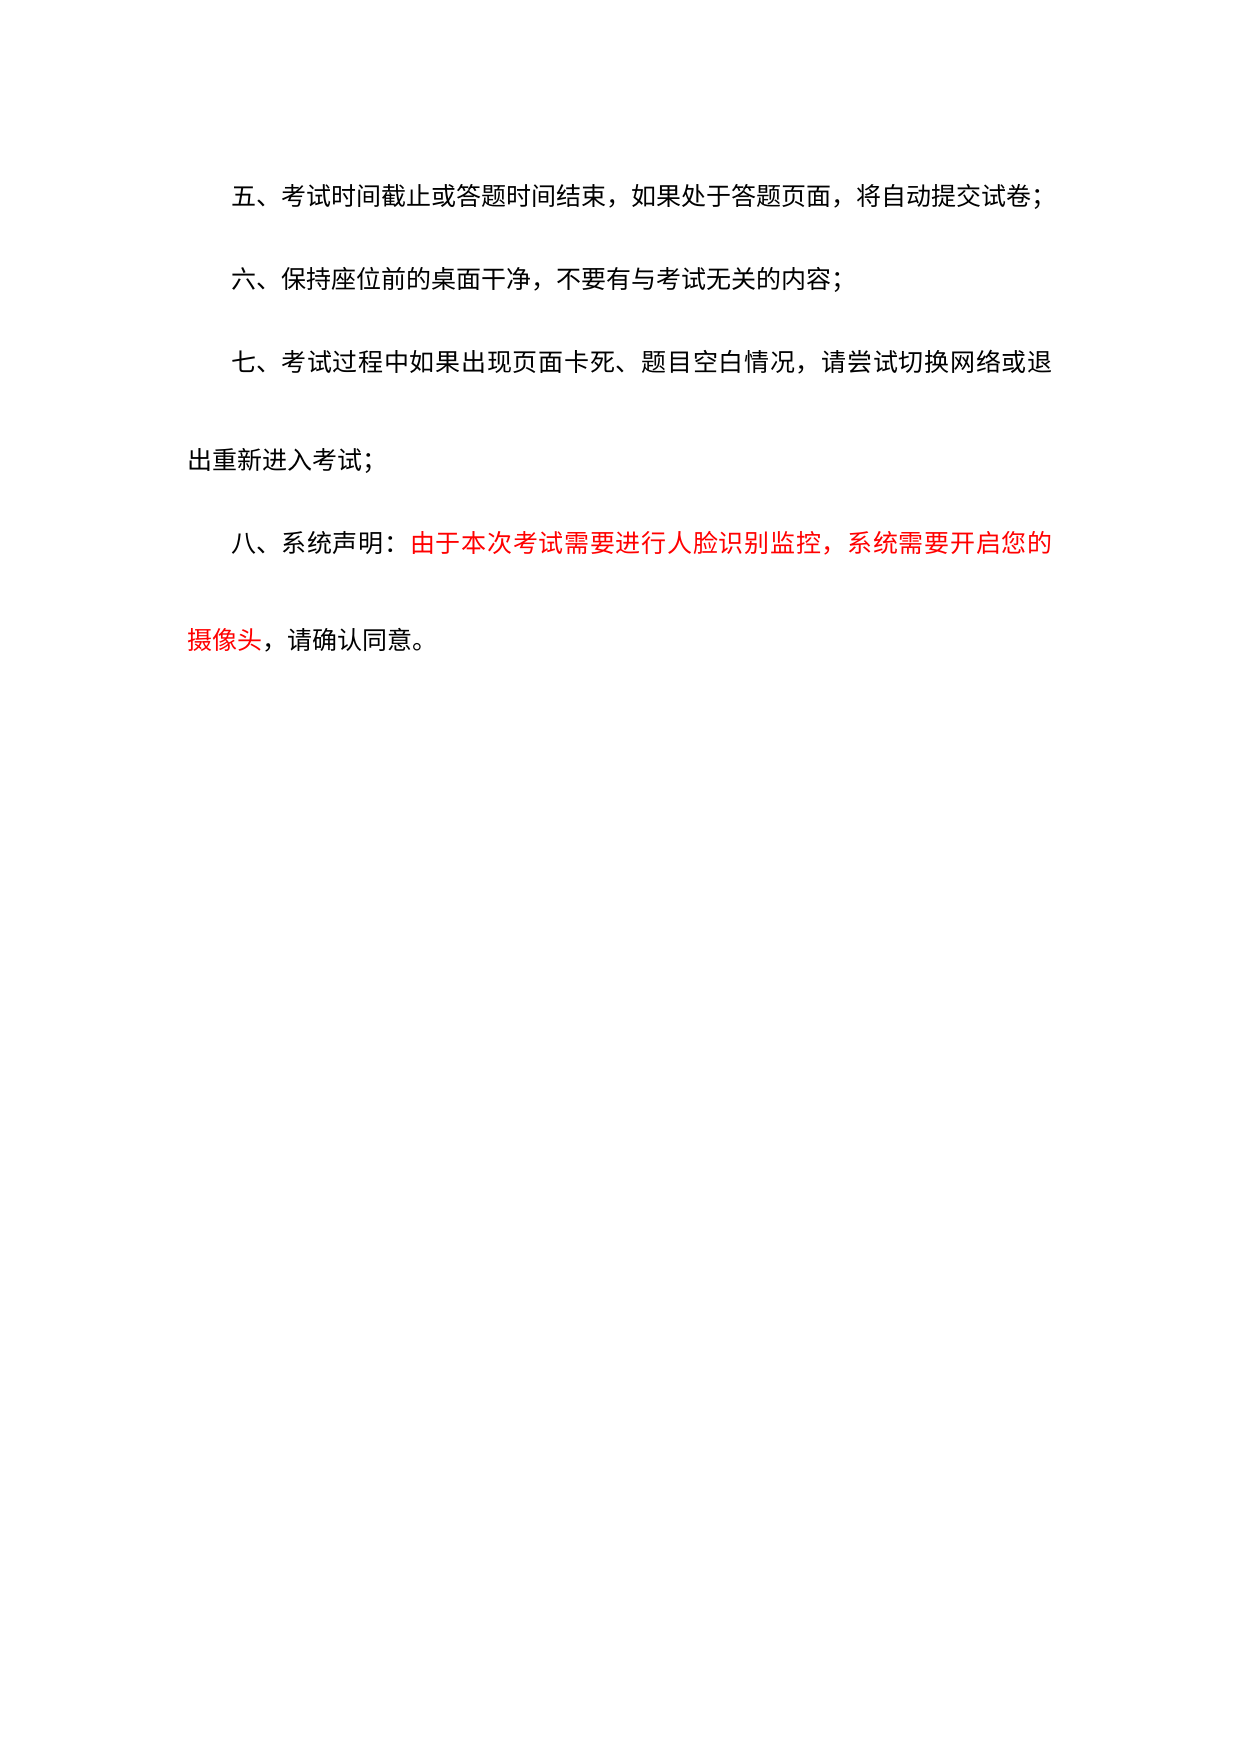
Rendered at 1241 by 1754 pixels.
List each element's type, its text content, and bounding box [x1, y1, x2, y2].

list 考试过程中如果出现页面卡死、题目空白情况，请尝试切换网络或退出重新进入考试； [187, 328, 1053, 491]
list 系统声明：由于本次考试需要进行人脸识别监控，系统需要开启您的摄像头，请确认同意。 [187, 509, 1053, 671]
list 考试时间截止或答题时间结束，如果处于答题页面，将自动提交试卷； [187, 162, 1053, 227]
list 保持座位前的桌面干净，不要有与考试无关的内容； [187, 245, 1053, 310]
